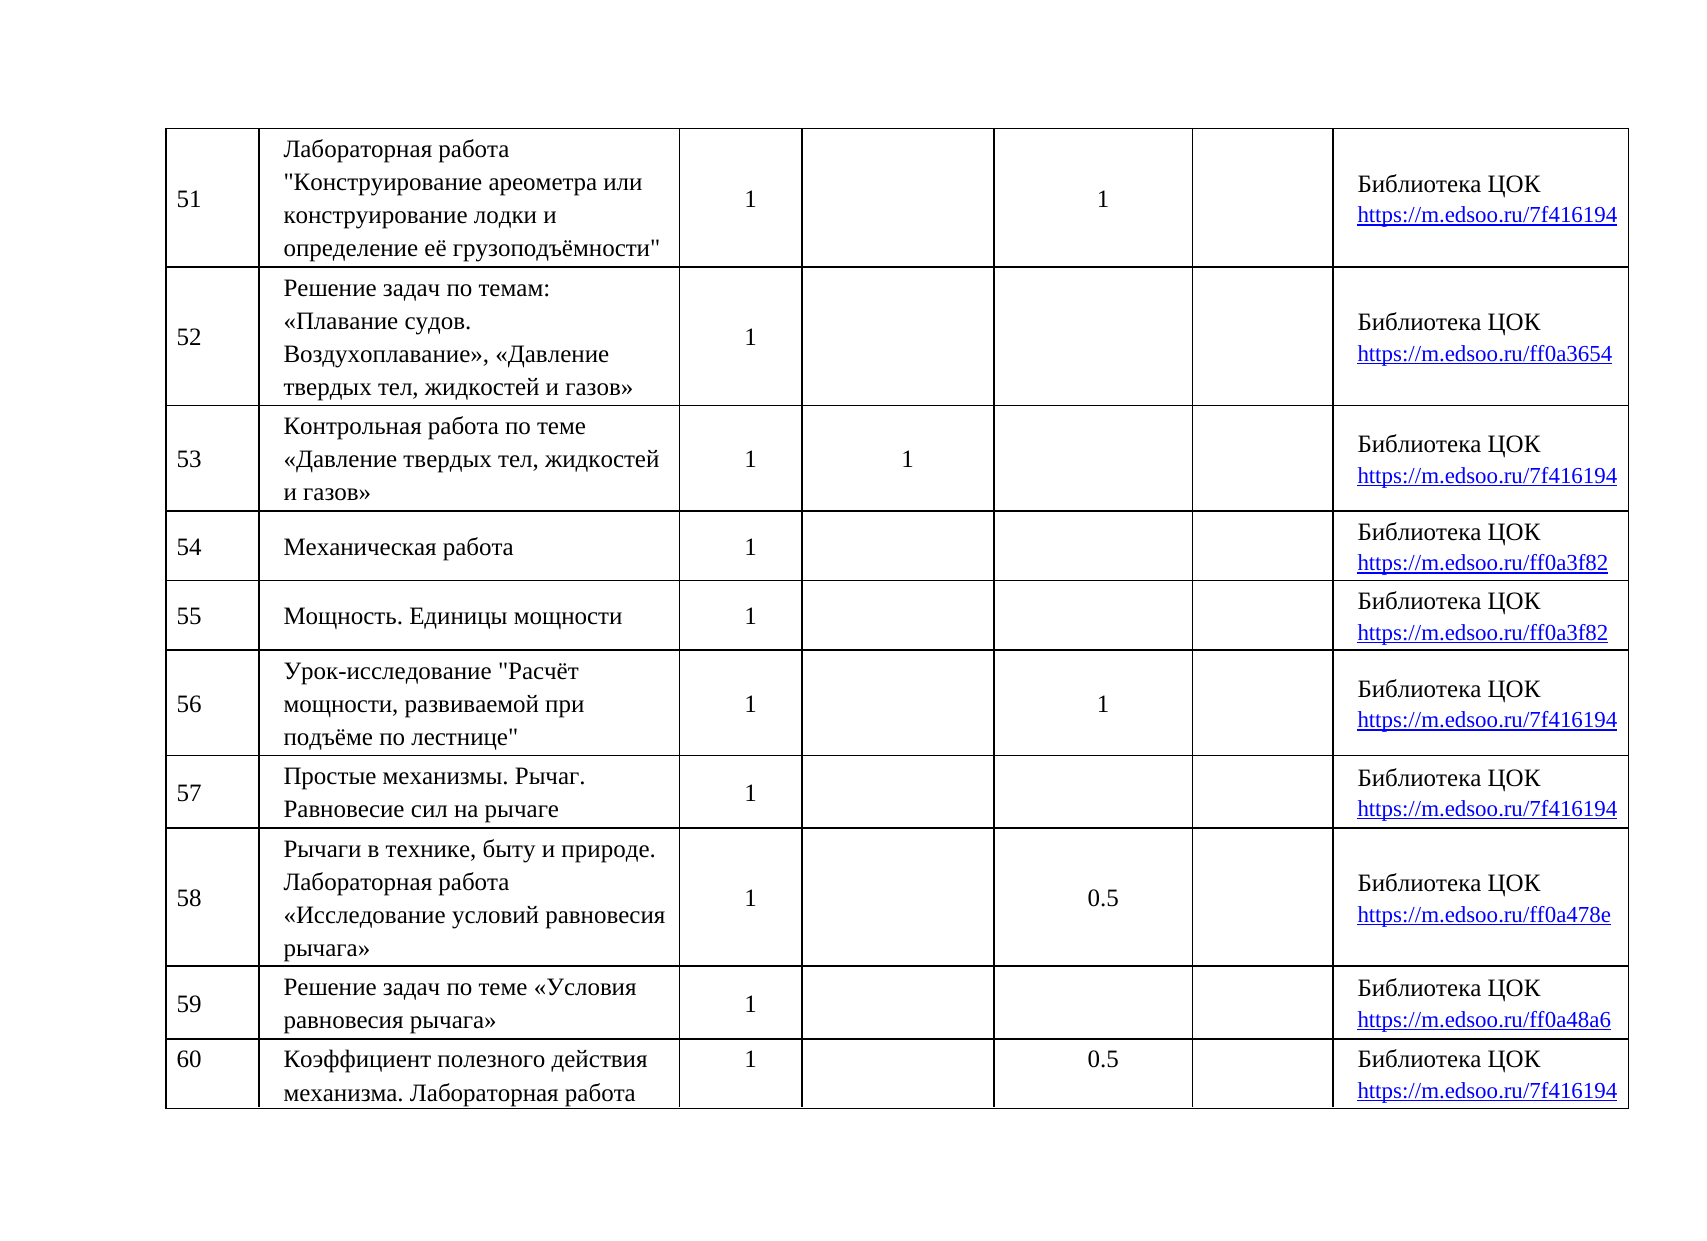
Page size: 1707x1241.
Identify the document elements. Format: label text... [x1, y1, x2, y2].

table_cell [1193, 967, 1332, 1038]
table_cell Решение задач по темам: «Плавание судов. Воздухоплавание», «Давление твердых тел, жидкостей и газов» [260, 268, 679, 404]
table_cell 55 [167, 581, 258, 649]
table_cell 1 [680, 581, 801, 649]
table_cell 1 [680, 406, 801, 510]
table_cell 1 [680, 268, 801, 404]
table_cell Механическая работа [260, 512, 679, 579]
table_cell [803, 581, 993, 649]
table_cell Библиотека ЦОК https://m.edsoo.ru/ff0a3f82 [1334, 581, 1628, 649]
table_cell [1193, 1040, 1332, 1107]
table_cell Контрольная работа по теме «Давление твердых тел, жидкостей и газов» [260, 406, 679, 510]
table_cell [1193, 406, 1332, 510]
table_cell 1 [680, 829, 801, 965]
table_cell Урок-исследование "Расчёт мощности, развиваемой при подъёме по лестнице" [260, 651, 679, 754]
table_cell Лабораторная работа "Конструирование ареометра или конструирование лодки и определение её грузоподъёмности" [260, 129, 679, 266]
table_cell 58 [167, 829, 258, 965]
table_cell 56 [167, 651, 258, 754]
table_cell Библиотека ЦОК https://m.edsoo.ru/ff0a3f82 [1334, 512, 1628, 579]
table_cell 1 [680, 651, 801, 754]
table_cell [1193, 581, 1332, 649]
table_cell [995, 406, 1192, 510]
table_cell [995, 268, 1192, 404]
table_cell 0.5 [995, 1040, 1192, 1107]
table_cell [1193, 268, 1332, 404]
table_cell Библиотека ЦОК https://m.edsoo.ru/ff0a478e [1334, 829, 1628, 965]
table_cell 0.5 [995, 829, 1192, 965]
table_cell Мощность. Единицы мощности [260, 581, 679, 649]
table_cell [1193, 756, 1332, 827]
table_cell 59 [167, 967, 258, 1038]
table_cell [995, 581, 1192, 649]
table_cell [803, 829, 993, 965]
table_cell [803, 967, 993, 1038]
table_cell 57 [167, 756, 258, 827]
table_cell Библиотека ЦОК https://m.edsoo.ru/ff0a3654 [1334, 268, 1628, 404]
table_cell Рычаги в технике, быту и природе. Лабораторная работа «Исследование условий равновесия рычага» [260, 829, 679, 965]
table_cell [1193, 829, 1332, 965]
table_cell [1193, 651, 1332, 754]
table_cell [803, 756, 993, 827]
table_cell Библиотека ЦОК https://m.edsoo.ru/7f416194 [1334, 651, 1628, 754]
table_cell 1 [680, 756, 801, 827]
table_cell Простые механизмы. Рычаг. Равновесие сил на рычаге [260, 756, 679, 827]
table_cell [995, 967, 1192, 1038]
table_cell 54 [167, 512, 258, 579]
table_cell 1 [680, 1040, 801, 1107]
table_cell Библиотека ЦОК https://m.edsoo.ru/ff0a48a6 [1334, 967, 1628, 1038]
table_cell 1 [680, 967, 801, 1038]
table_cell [1334, 1040, 1628, 1107]
table_cell [803, 1040, 993, 1107]
table_cell 60 [167, 1040, 258, 1107]
table_cell [803, 129, 993, 266]
table_cell [803, 651, 993, 754]
table_cell 1 [803, 406, 993, 510]
table_cell Решение задач по теме «Условия равновесия рычага» [260, 967, 679, 1038]
table_cell [1193, 129, 1332, 266]
table_cell 53 [167, 406, 258, 510]
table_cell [260, 1040, 679, 1107]
table_cell [1193, 512, 1332, 579]
table_cell [803, 268, 993, 404]
table_cell [995, 512, 1192, 579]
table_cell Библиотека ЦОК https://m.edsoo.ru/7f416194 [1334, 756, 1628, 827]
table_cell Библиотека ЦОК https://m.edsoo.ru/7f416194 [1334, 406, 1628, 510]
table_cell [995, 756, 1192, 827]
table_cell 52 [167, 268, 258, 404]
table_cell 1 [680, 129, 801, 266]
table_cell 51 [167, 129, 258, 266]
table_cell 1 [995, 129, 1192, 266]
table_cell 1 [995, 651, 1192, 754]
table_cell [803, 512, 993, 579]
table_cell Библиотека ЦОК https://m.edsoo.ru/7f416194 [1334, 129, 1628, 266]
table_cell 1 [680, 512, 801, 579]
